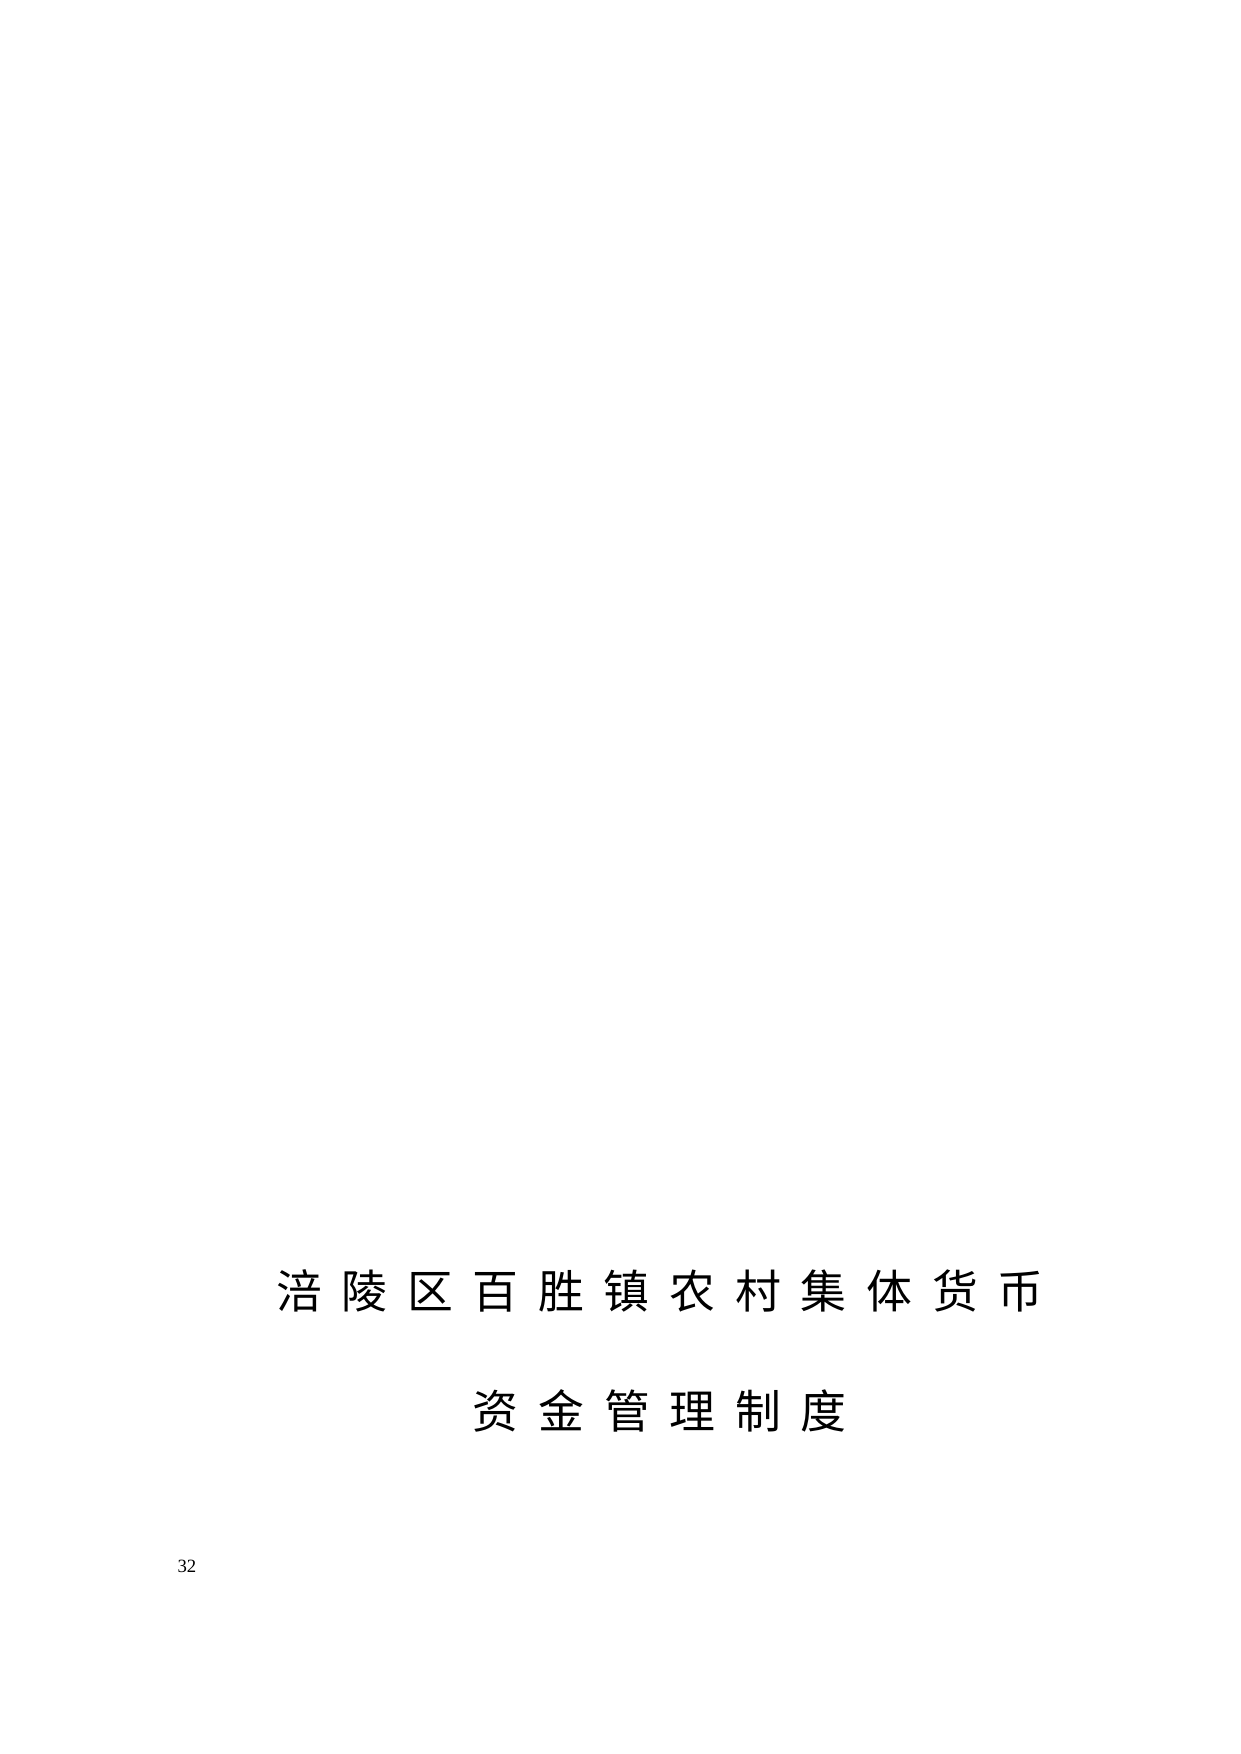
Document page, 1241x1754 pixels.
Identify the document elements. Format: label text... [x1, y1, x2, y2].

text 资金管理制度 [202, 1349, 1129, 1469]
text 涪陵区百胜镇农村集体货币 [202, 1228, 1129, 1349]
